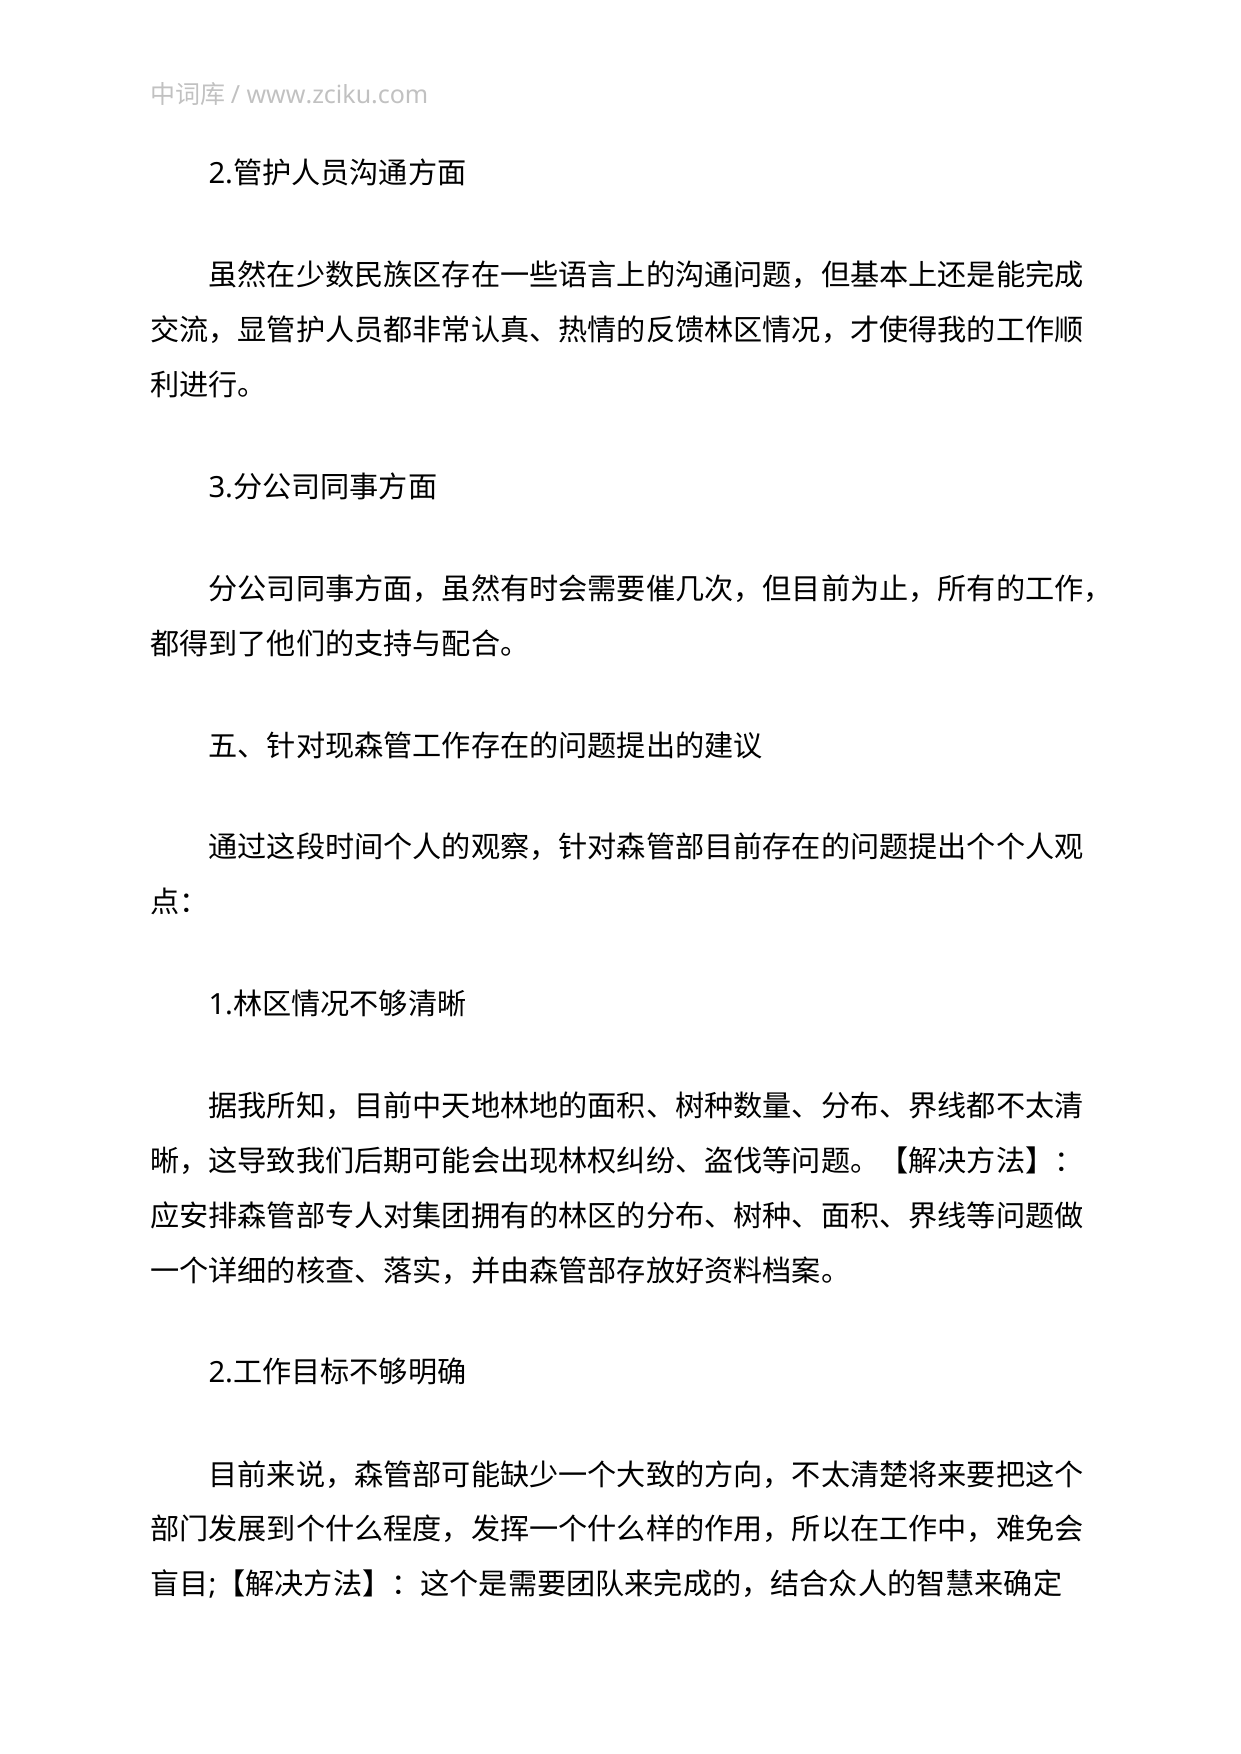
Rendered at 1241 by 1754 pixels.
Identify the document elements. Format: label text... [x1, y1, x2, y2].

text 2.工作目标不够明确 [150, 1349, 1090, 1391]
text 据我所知，目前中天地林地的面积、树种数量、分布、界线都不太清晰，这导致我们后期可能会出现林权纠纷、盗伐等问题。【解决方法】：应安排森管部专人对集团拥有的林区的分布、树种、面积、界线等问题做一个详细的核查、落实，并由森管部存放好资料档案。 [150, 1083, 1090, 1289]
text 2.管护人员沟通方面 [150, 150, 1090, 192]
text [150, 1451, 1090, 1603]
text 分公司同事方面，虽然有时会需要催几次，但目前为止，所有的工作，都得到了他们的支持与配合。 [150, 566, 1090, 663]
text 1.林区情况不够清晰 [150, 981, 1090, 1023]
text 虽然在少数民族区存在一些语言上的沟通问题，但基本上还是能完成交流，显管护人员都非常认真、热情的反馈林区情况，才使得我的工作顺利进行。 [150, 252, 1090, 404]
text 3.分公司同事方面 [150, 463, 1090, 506]
text 五、针对现森管工作存在的问题提出的建议 [150, 722, 1090, 764]
text 通过这段时间个人的观察，针对森管部目前存在的问题提出个个人观点： [150, 824, 1090, 921]
